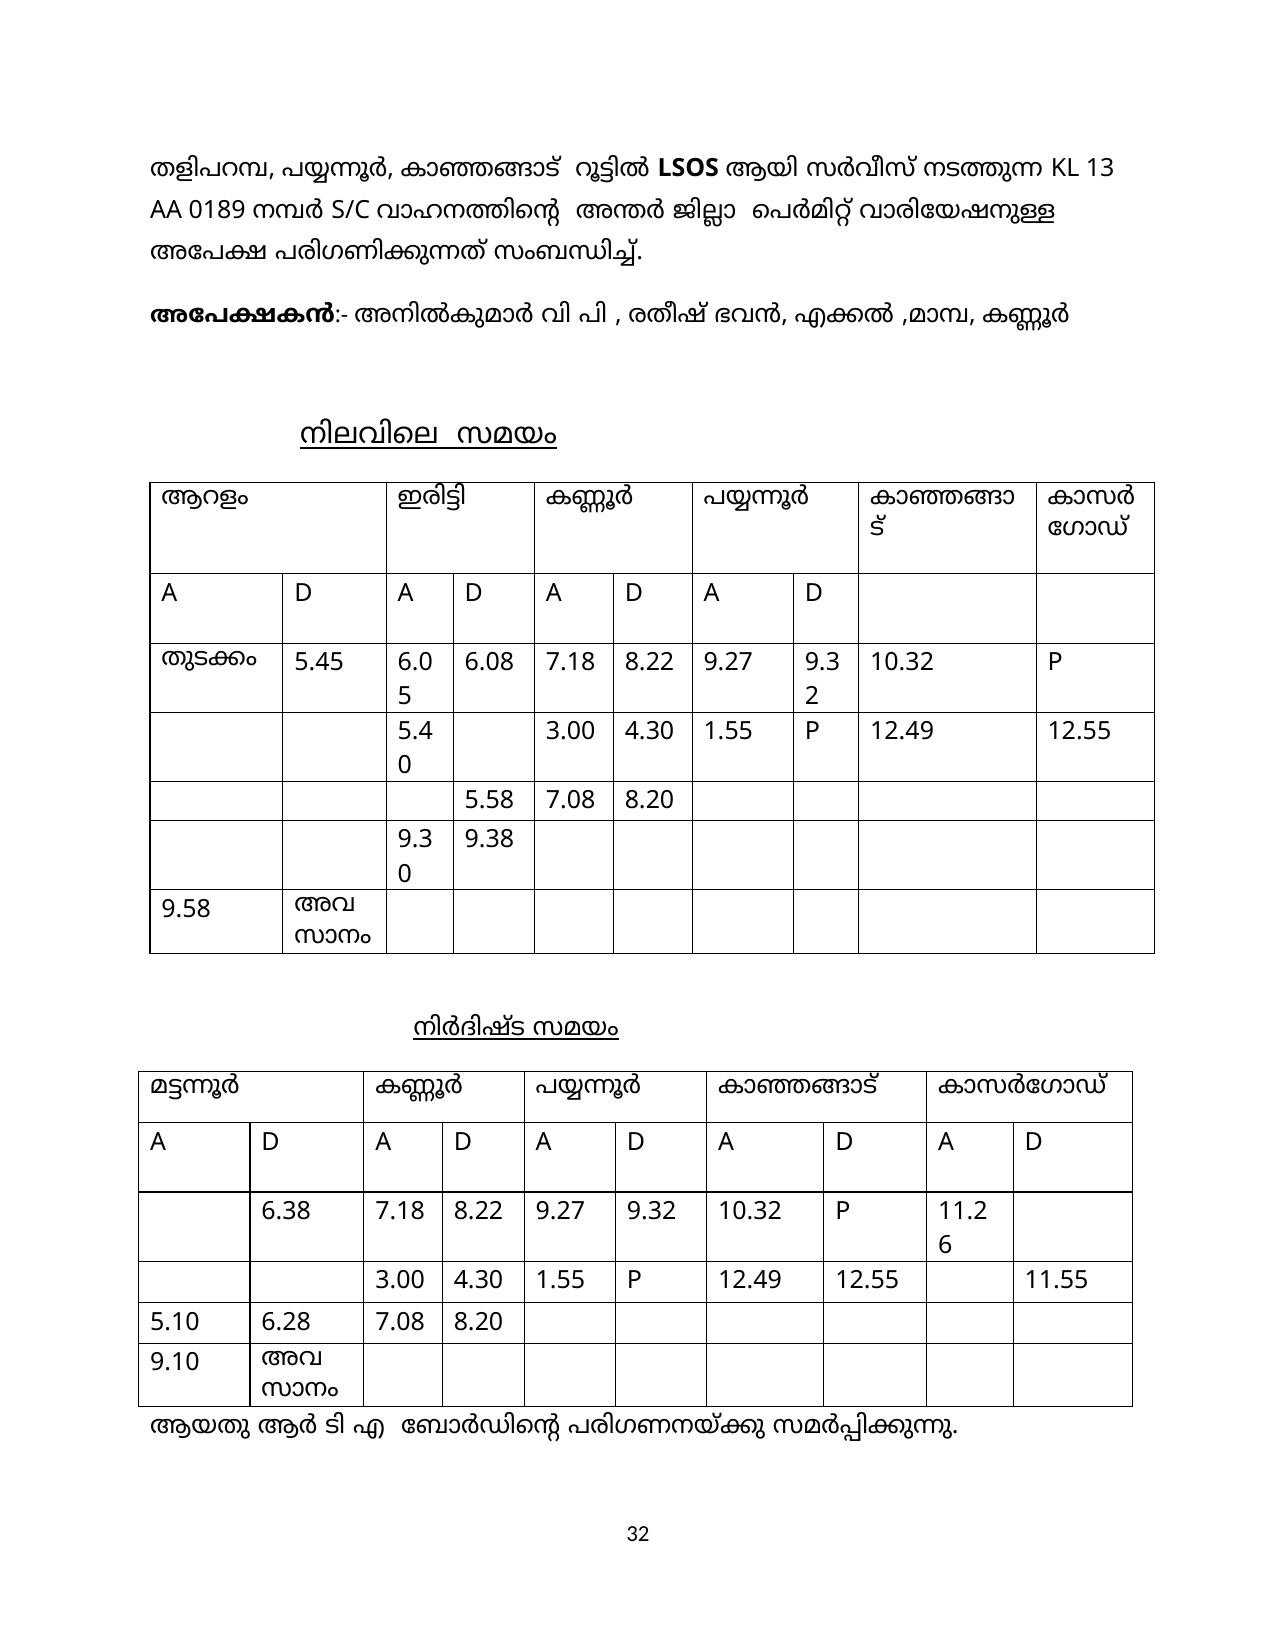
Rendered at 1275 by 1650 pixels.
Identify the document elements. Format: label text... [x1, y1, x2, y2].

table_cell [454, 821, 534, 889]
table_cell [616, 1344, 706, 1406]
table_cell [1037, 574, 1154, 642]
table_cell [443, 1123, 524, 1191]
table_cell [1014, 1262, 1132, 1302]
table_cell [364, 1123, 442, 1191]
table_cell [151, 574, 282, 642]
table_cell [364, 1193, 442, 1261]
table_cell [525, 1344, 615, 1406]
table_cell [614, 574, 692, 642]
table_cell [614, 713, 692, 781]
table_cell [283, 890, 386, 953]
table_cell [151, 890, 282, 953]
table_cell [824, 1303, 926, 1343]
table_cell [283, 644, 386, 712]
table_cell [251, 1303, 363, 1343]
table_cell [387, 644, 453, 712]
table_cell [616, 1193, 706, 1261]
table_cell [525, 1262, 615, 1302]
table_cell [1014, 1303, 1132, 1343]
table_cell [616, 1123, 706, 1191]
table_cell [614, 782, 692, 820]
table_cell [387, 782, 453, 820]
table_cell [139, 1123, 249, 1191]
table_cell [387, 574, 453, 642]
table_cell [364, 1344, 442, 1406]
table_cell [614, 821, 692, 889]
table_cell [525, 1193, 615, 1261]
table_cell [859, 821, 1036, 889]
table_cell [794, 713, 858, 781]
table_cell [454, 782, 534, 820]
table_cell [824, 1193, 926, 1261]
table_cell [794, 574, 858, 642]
text അപേക്ഷകൻ:- അനിൽകുമാർ വി പി , രതീഷ് ഭവൻ, എക്കൽ ,മാമ്പ, കണ്ണൂർ [150, 296, 1125, 332]
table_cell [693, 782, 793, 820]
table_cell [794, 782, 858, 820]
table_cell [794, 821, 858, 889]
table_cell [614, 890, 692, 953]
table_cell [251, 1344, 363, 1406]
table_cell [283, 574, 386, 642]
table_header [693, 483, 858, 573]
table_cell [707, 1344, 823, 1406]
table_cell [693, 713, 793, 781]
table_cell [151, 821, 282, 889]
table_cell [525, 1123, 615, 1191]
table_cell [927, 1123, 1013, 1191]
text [150, 150, 1125, 269]
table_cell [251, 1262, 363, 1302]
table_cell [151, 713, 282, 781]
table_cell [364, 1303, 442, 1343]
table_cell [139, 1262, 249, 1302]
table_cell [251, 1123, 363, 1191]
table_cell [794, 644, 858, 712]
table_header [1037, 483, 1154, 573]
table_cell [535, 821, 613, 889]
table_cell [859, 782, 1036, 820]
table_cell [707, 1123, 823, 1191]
text നിർദിഷ്ട സമയം [150, 1014, 1125, 1045]
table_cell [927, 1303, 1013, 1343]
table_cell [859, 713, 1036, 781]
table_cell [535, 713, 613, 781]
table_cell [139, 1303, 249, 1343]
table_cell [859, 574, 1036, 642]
text നിലവിലെ സമയം [150, 418, 1125, 454]
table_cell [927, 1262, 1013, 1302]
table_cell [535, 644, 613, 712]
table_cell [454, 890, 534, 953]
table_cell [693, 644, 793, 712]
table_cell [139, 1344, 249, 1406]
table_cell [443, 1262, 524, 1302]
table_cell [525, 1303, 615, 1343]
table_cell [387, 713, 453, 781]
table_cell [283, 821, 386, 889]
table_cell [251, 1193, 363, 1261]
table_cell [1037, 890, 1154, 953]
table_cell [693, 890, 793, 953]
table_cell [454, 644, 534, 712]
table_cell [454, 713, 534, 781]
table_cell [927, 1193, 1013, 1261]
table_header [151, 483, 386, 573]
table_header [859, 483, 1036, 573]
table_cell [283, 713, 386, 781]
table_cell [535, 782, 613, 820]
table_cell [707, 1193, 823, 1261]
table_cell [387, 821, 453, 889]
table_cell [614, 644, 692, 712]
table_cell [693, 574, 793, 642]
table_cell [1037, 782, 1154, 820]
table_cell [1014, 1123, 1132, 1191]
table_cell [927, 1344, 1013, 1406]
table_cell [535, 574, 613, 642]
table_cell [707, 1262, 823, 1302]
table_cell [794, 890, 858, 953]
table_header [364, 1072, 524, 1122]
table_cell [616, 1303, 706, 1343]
text ആയതു ആർ ടി എ ബോർഡിന്റെ പരിഗണനയ്‌ക്കു സമർപ്പിക്കുന്നു. [150, 1407, 1125, 1443]
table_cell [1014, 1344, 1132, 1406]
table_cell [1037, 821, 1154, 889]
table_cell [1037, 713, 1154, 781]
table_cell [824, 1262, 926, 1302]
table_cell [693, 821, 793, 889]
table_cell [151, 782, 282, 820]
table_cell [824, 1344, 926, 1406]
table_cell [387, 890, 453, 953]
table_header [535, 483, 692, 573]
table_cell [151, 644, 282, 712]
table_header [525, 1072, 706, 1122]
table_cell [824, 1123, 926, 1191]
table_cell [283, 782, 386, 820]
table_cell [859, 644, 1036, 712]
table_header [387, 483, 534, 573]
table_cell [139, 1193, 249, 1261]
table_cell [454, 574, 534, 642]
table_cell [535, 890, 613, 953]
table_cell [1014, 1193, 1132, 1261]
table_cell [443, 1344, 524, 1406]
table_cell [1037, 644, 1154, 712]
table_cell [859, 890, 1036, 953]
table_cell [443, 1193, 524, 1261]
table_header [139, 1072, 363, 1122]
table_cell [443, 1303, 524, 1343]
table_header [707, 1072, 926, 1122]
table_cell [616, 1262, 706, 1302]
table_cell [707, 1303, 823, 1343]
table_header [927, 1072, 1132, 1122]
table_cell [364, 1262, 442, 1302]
